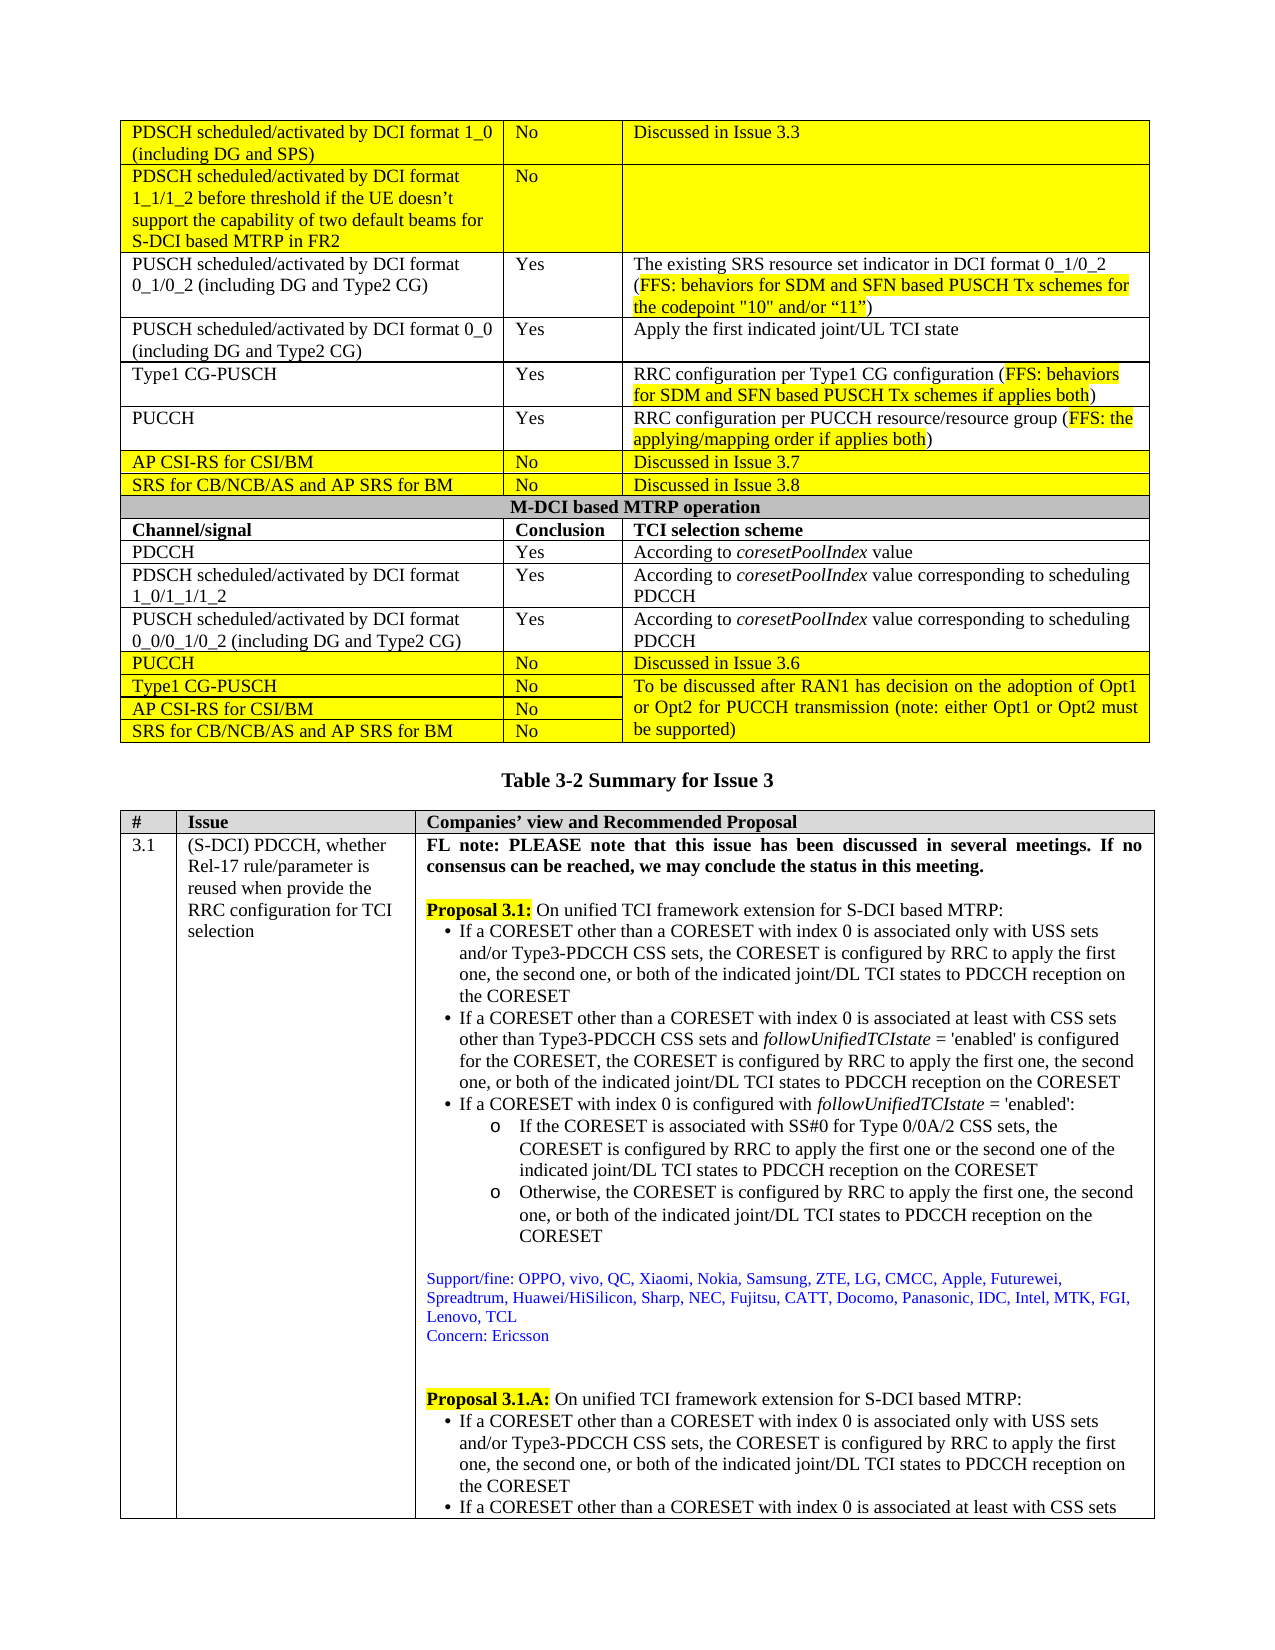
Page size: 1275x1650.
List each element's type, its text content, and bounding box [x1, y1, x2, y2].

table_cell To be discussed after RAN1 has decision on the adoption of Opt1 or Opt2 for PUCCH transmission (note: either Opt1 or Opt2 must be supported) [623, 675, 1149, 742]
table_cell PUSCH scheduled/activated by DCI format 0_1/0_2 (including DG and Type2 CG) [121, 253, 503, 317]
table_cell No [504, 165, 622, 252]
table_cell PUSCH scheduled/activated by DCI format 0_0 (including DG and Type2 CG) [121, 318, 503, 361]
table_header Issue [177, 811, 415, 833]
table_cell TCI selection scheme [623, 519, 1149, 540]
table_cell No [504, 451, 622, 472]
text Table 3-2 Summary for Issue 3 [120, 768, 1155, 792]
table_cell No [504, 720, 622, 742]
table_cell No [504, 675, 622, 696]
table_cell M-DCI based MTRP operation [121, 496, 1149, 518]
table_cell According to coresetPoolIndex value [623, 541, 1149, 563]
table_cell Yes [504, 407, 622, 450]
table_cell 3.1 [121, 834, 176, 1518]
table_cell Yes [504, 608, 622, 651]
table_cell PDSCH scheduled/activated by DCI format 1_0/1_1/1_2 [121, 564, 503, 607]
table_cell Discussed in Issue 3.7 [623, 451, 1149, 472]
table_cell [177, 834, 415, 1518]
table_header # [121, 811, 176, 833]
table_cell PDSCH scheduled/activated by DCI format 1_1/1_2 before threshold if the UE doesn’t support the capability of two default beams for S-DCI based MTRP in FR2 [121, 165, 503, 252]
table_cell PUCCH [121, 407, 503, 450]
table_cell Discussed in Issue 3.3 [623, 121, 1149, 164]
table_cell Discussed in Issue 3.6 [623, 652, 1149, 674]
table_cell AP CSI-RS for CSI/BM [121, 451, 503, 472]
table_cell No [504, 474, 622, 495]
table_cell PUCCH [121, 652, 503, 674]
table_cell Yes [504, 363, 622, 406]
table_cell No [504, 652, 622, 674]
table_cell Discussed in Issue 3.8 [623, 474, 1149, 495]
table_cell PUSCH scheduled/activated by DCI format 0_0/0_1/0_2 (including DG and Type2 CG) [121, 608, 503, 651]
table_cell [416, 834, 1154, 1518]
table_cell According to coresetPoolIndex value corresponding to scheduling PDCCH [623, 608, 1149, 651]
table_cell Conclusion [504, 519, 622, 540]
table_cell Yes [504, 541, 622, 563]
table_cell No [504, 698, 622, 719]
table_cell SRS for CB/NCB/AS and AP SRS for BM [121, 720, 503, 742]
table_cell RRC configuration per Type1 CG configuration (FFS: behaviors for SDM and SFN based PUSCH Tx schemes if applies both) [623, 363, 1005, 406]
table_cell According to coresetPoolIndex value corresponding to scheduling PDCCH [623, 564, 1149, 607]
table_header Companies’ view and Recommended Proposal [416, 811, 1154, 833]
table_cell PDSCH scheduled/activated by DCI format 1_0 (including DG and SPS) [121, 121, 503, 164]
table_cell Yes [504, 253, 622, 317]
table_cell No [504, 121, 622, 164]
table_cell SRS for CB/NCB/AS and AP SRS for BM [121, 474, 503, 495]
table_cell Type1 CG-PUSCH [121, 363, 503, 406]
table_cell Apply the first indicated joint/UL TCI state [623, 318, 1149, 361]
table_cell RRC configuration per PUCCH resource/resource group (FFS: the applying/mapping order if applies both) [623, 407, 1149, 450]
table_cell The existing SRS resource set indicator in DCI format 0_1/0_2 (FFS: behaviors for SDM and SFN based PUSCH Tx schemes for the codepoint "10" and/or “11”) [623, 253, 1149, 317]
table_cell AP CSI-RS for CSI/BM [121, 698, 503, 719]
table_cell PDCCH [121, 541, 503, 563]
table_cell [623, 165, 1149, 252]
table_cell Type1 CG-PUSCH [121, 675, 503, 696]
table_cell Yes [504, 318, 622, 361]
table_cell Yes [504, 564, 622, 607]
table_cell Channel/signal [121, 519, 503, 540]
